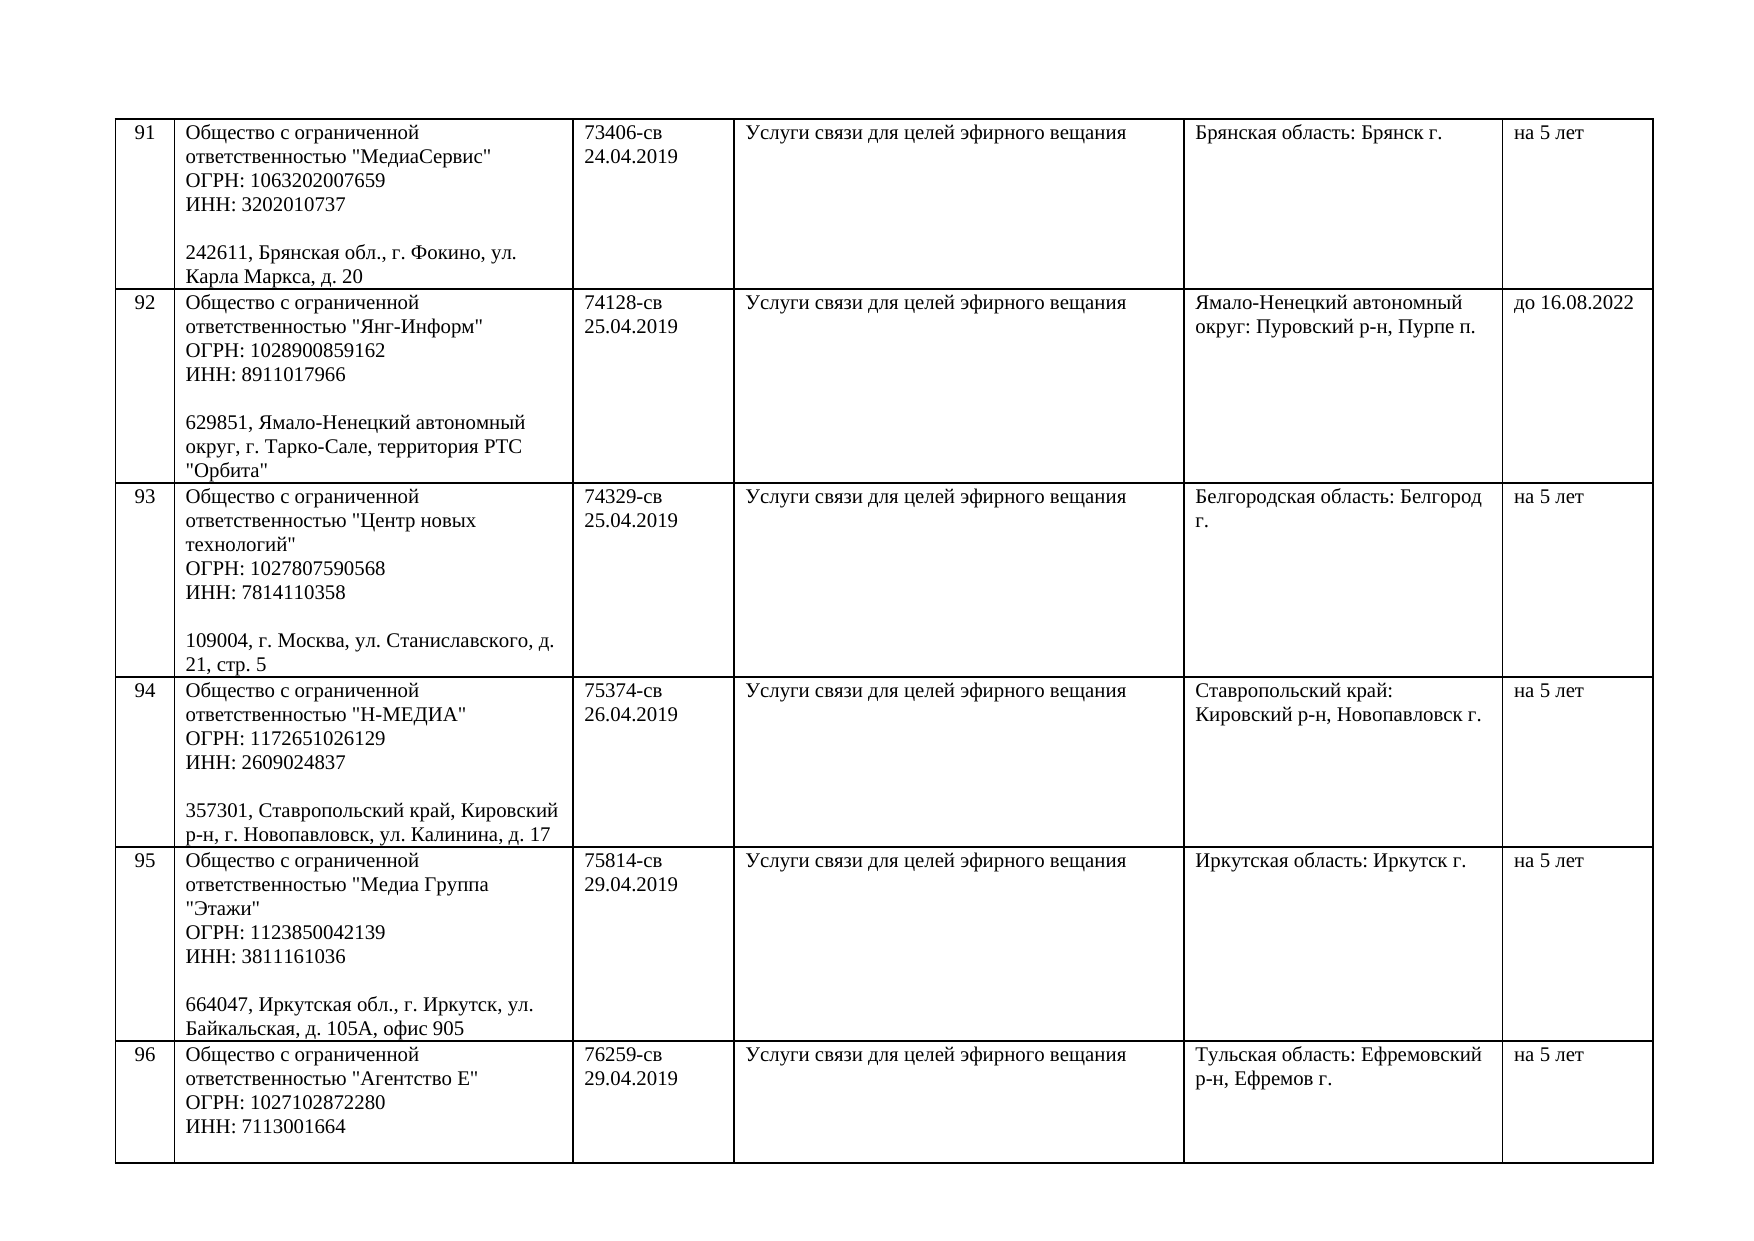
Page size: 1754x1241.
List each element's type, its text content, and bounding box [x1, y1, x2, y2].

table_cell 91 [116, 120, 174, 288]
table_cell 74329-св 25.04.2019 [574, 484, 733, 676]
table_cell 76259-св 29.04.2019 [574, 1042, 733, 1162]
table_cell до 16.08.2022 [1503, 290, 1652, 482]
table_cell 74128-св 25.04.2019 [574, 290, 733, 482]
table_cell Услуги связи для целей эфирного вещания [735, 848, 1183, 1040]
table_cell Общество с ограниченной ответственностью "Н-МЕДИА" ОГРН: 1172651026129 ИНН: 2609024837 357301, Ставропольский край, Кировский р-н, г. Новопавловск, ул. Калинина, д. 17 [175, 678, 572, 846]
table_cell на 5 лет [1503, 120, 1652, 288]
table_cell 92 [116, 290, 174, 482]
table_cell Иркутская область: Иркутск г. [1185, 848, 1502, 1040]
table_cell Общество с ограниченной ответственностью "МедиаСервис" ОГРН: 1063202007659 ИНН: 3202010737 242611, Брянская обл., г. Фокино, ул. Карла Маркса, д. 20 [175, 120, 572, 288]
table_cell на 5 лет [1503, 678, 1652, 846]
table_cell на 5 лет [1503, 1042, 1652, 1162]
table_cell на 5 лет [1503, 484, 1652, 676]
table_cell Общество с ограниченной ответственностью "Янг-Информ" ОГРН: 1028900859162 ИНН: 8911017966 629851, Ямало-Ненецкий автономный округ, г. Тарко-Сале, территория РТС "Орбита" [175, 290, 572, 482]
table_cell 96 [116, 1042, 174, 1162]
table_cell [735, 120, 1183, 288]
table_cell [735, 1042, 1183, 1162]
table_cell Услуги связи для целей эфирного вещания [735, 484, 1183, 676]
table_cell Общество с ограниченной ответственностью "Медиа Группа "Этажи" ОГРН: 1123850042139 ИНН: 3811161036 664047, Иркутская обл., г. Иркутск, ул. Байкальская, д. 105А, офис 905 [175, 848, 572, 1040]
table_cell Брянская область: Брянск г. [1185, 120, 1502, 288]
table_cell 93 [116, 484, 174, 676]
table_cell 94 [116, 678, 174, 846]
table_cell Общество с ограниченной ответственностью "Центр новых технологий" ОГРН: 1027807590568 ИНН: 7814110358 109004, г. Москва, ул. Станиславского, д. 21, стр. 5 [175, 484, 572, 676]
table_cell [175, 1042, 572, 1162]
table_cell на 5 лет [1503, 848, 1652, 1040]
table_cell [1185, 1042, 1502, 1162]
table_cell 95 [116, 848, 174, 1040]
table_cell Ставропольский край: Кировский р-н, Новопавловск г. [1185, 678, 1502, 846]
table_cell Белгородская область: Белгород г. [1185, 484, 1502, 676]
table_cell Ямало-Ненецкий автономный округ: Пуровский р-н, Пурпе п. [1185, 290, 1502, 482]
table_cell Услуги связи для целей эфирного вещания [735, 290, 1183, 482]
table_cell Услуги связи для целей эфирного вещания [735, 678, 1183, 846]
table_cell 75814-св 29.04.2019 [574, 848, 733, 1040]
table_cell 75374-св 26.04.2019 [574, 678, 733, 846]
table_cell 73406-св 24.04.2019 [574, 120, 733, 288]
